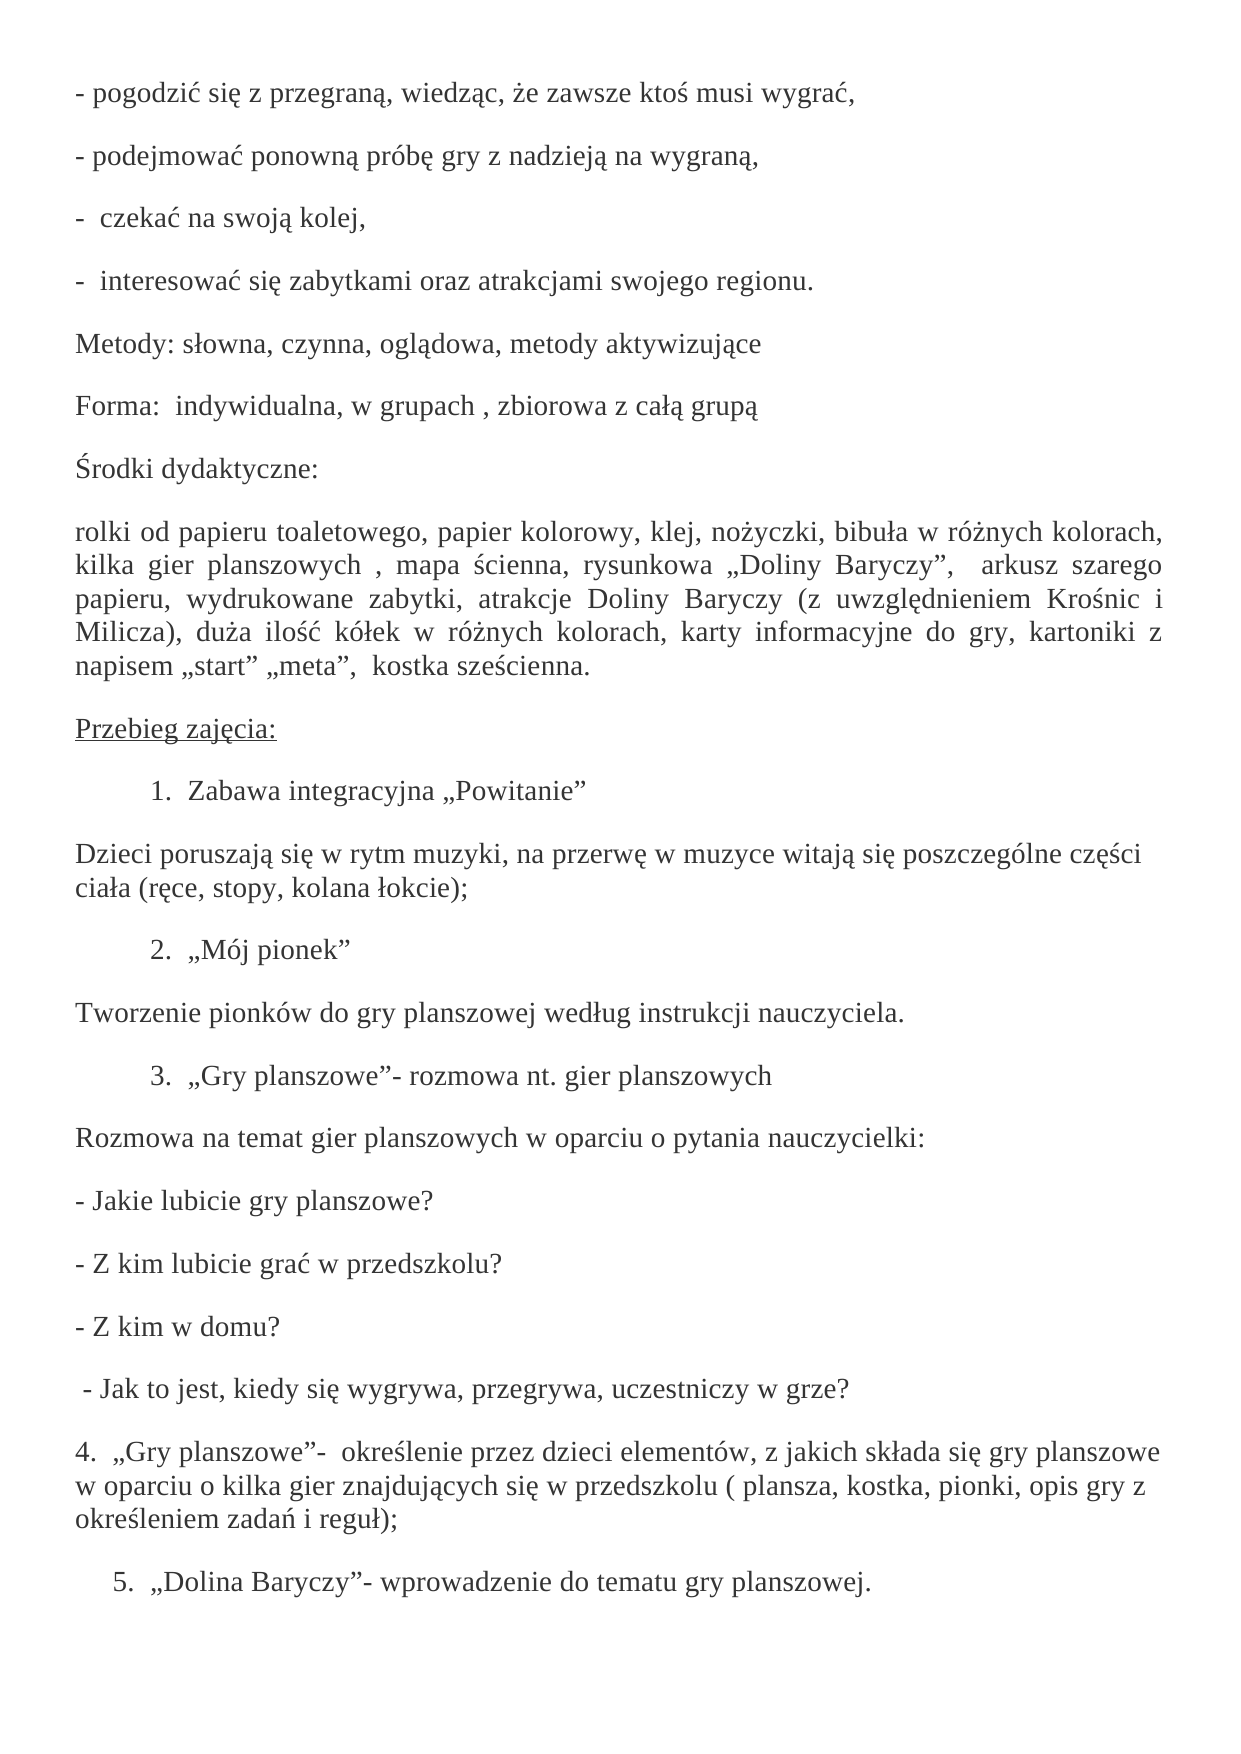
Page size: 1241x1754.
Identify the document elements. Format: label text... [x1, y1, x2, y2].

text Dzieci poruszają się w rytm muzyki, na przerwę w muzyce witają się poszczególne części ciała (ręce, stopy, kolana łokcie); [75, 836, 1165, 903]
text rolki od papieru toaletowego, papier kolorowy, klej, nożyczki, bibuła w różnych kolorach, kilka gier planszowych , mapa ścienna, rysunkowa „Doliny Baryczy”, arkusz szarego papieru, wydrukowane zabytki, atrakcje Doliny Baryczy (z uwzględnieniem Krośnic i Milicza), duża ilość kółek w różnych kolorach, karty informacyjne do gry, kartoniki z napisem „start” „meta”, kostka sześcienna. [75, 514, 1165, 682]
text Przebieg zajęcia: [75, 711, 1165, 744]
text Środki dydaktyczne: [75, 451, 1165, 485]
list „Gry planszowe”- rozmowa nt. gier planszowych [150, 1058, 1165, 1091]
text - podejmować ponowną próbę gry z nadzieją na wygraną, [75, 138, 1165, 171]
text - czekać na swoją kolej, [75, 200, 1165, 234]
text Metody: słowna, czynna, oglądowa, metody aktywizujące [75, 326, 1165, 359]
text - Z kim lubicie grać w przedszkolu? [75, 1246, 1165, 1279]
text Tworzenie pionków do gry planszowej według instrukcji nauczyciela. [75, 995, 1165, 1029]
list „Dolina Baryczy”- wprowadzenie do tematu gry planszowej. [112, 1564, 1165, 1597]
text - Jak to jest, kiedy się wygrywa, przegrywa, uczestniczy w grze? [75, 1371, 1165, 1405]
text Rozmowa na temat gier planszowych w oparciu o pytania nauczycielki: [75, 1121, 1165, 1154]
list Zabawa integracyjna „Powitanie” [150, 773, 1165, 807]
text - interesować się zabytkami oraz atrakcjami swojego regionu. [75, 263, 1165, 297]
text Forma: indywidualna, w grupach , zbiorowa z całą grupą [75, 388, 1165, 422]
text - pogodzić się z przegraną, wiedząc, że zawsze ktoś musi wygrać, [75, 75, 1165, 108]
list „Mój pionek” [150, 932, 1165, 966]
text 4. „Gry planszowe”- określenie przez dzieci elementów, z jakich składa się gry planszowe w oparciu o kilka gier znajdujących się w przedszkolu ( plansza, kostka, pionki, opis gry z określeniem zadań i reguł); [75, 1434, 1165, 1535]
text - Jakie lubicie gry planszowe? [75, 1183, 1165, 1217]
text - Z kim w domu? [75, 1309, 1165, 1342]
